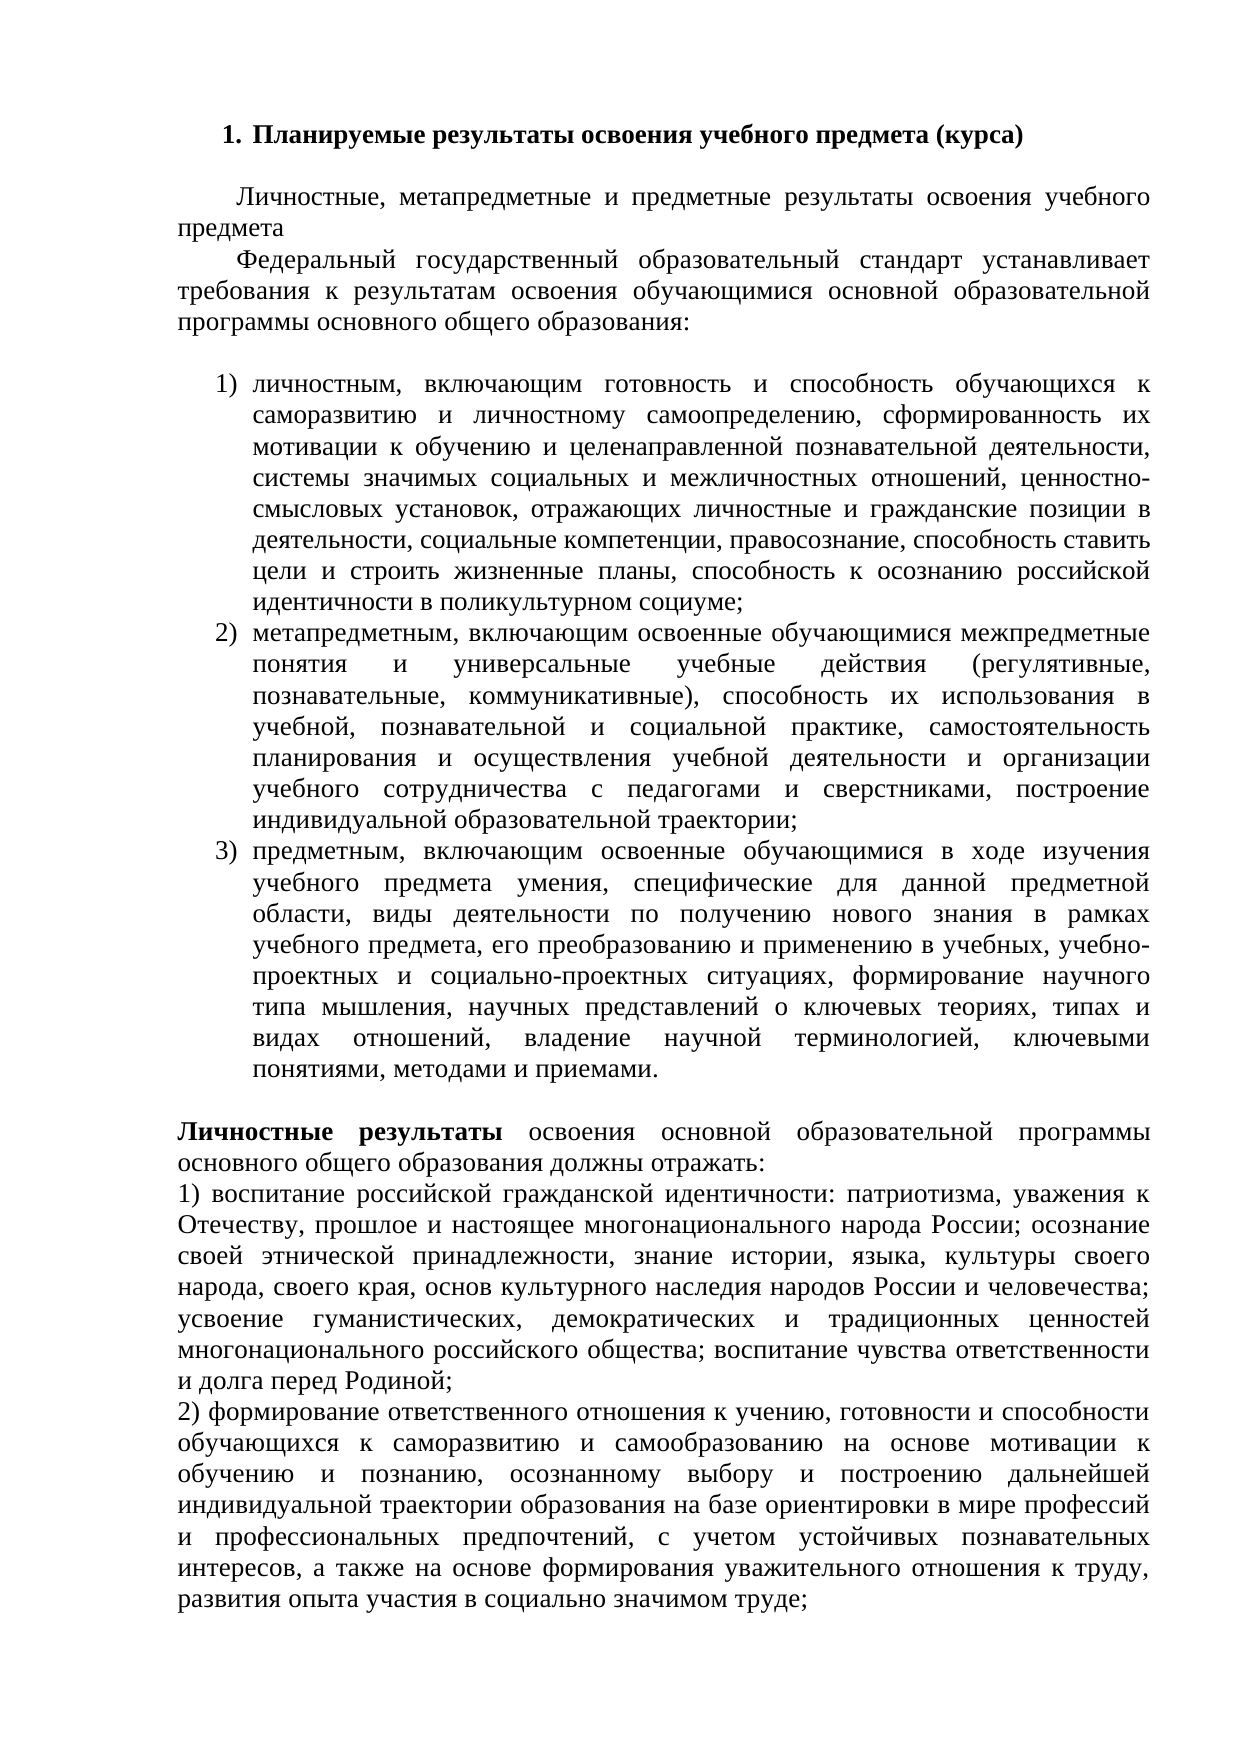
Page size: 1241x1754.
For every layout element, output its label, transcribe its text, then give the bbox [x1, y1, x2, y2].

list Планируемые результаты освоения учебного предмета (курса) [222, 118, 1152, 149]
text Личностные, метапредметные и предметные результаты освоения учебного предмета [177, 180, 1152, 243]
list предметным, включающим освоенные обучающимися в ходе изучения учебного предмета умения, специфические для данной предметной области, виды деятельности по получению нового знания в рамках учебного предмета, его преобразованию и применению в учебных, учебно-проектных и социально-проектных ситуациях, формирование научного типа мышления, научных представлений о ключевых теориях, типах и видах отношений, владение научной терминологией, ключевыми понятиями, методами и приемами. [215, 834, 1152, 1084]
text 2) формирование ответственного отношения к учению, готовности и способности обучающихся к саморазвитию и самообразованию на основе мотивации к обучению и познанию, осознанному выбору и построению дальнейшей индивидуальной траектории образования на базе ориентировки в мире профессий и профессиональных предпочтений, с учетом устойчивых познавательных интересов, а также на основе формирования уважительного отношения к труду, развития опыта участия в социально значимом труде; [177, 1395, 1152, 1613]
list личностным, включающим готовность и способность обучающихся к саморазвитию и личностному самоопределению, сформированность их мотивации к обучению и целенаправленной познавательной деятельности, системы значимых социальных и межличностных отношений, ценностно-смысловых установок, отражающих личностные и гражданские позиции в деятельности, социальные компетенции, правосознание, способность ставить цели и строить жизненные планы, способность к осознанию российской идентичности в поликультурном социуме; [215, 367, 1152, 616]
text Федеральный государственный образовательный стандарт устанавливает требования к результатам освоения обучающимися основной образовательной программы основного общего образования: [177, 243, 1152, 336]
text Личностные результаты освоения основной образовательной программы основного общего образования должны отражать: [177, 1115, 1152, 1177]
text 1) воспитание российской гражданской идентичности: патриотизма, уважения к Отечеству, прошлое и настоящее многонационального народа России; осознание своей этнической принадлежности, знание истории, языка, культуры своего народа, своего края, основ культурного наследия народов России и человечества; усвоение гуманистических, демократических и традиционных ценностей многонационального российского общества; воспитание чувства ответственности и долга перед Родиной; [177, 1177, 1152, 1395]
list метапредметным, включающим освоенные обучающимися межпредметные понятия и универсальные учебные действия (регулятивные, познавательные, коммуникативные), способность их использования в учебной, познавательной и социальной практике, самостоятельность планирования и осуществления учебной деятельности и организации учебного сотрудничества с педагогами и сверстниками, построение индивидуальной образовательной траектории; [215, 616, 1152, 834]
